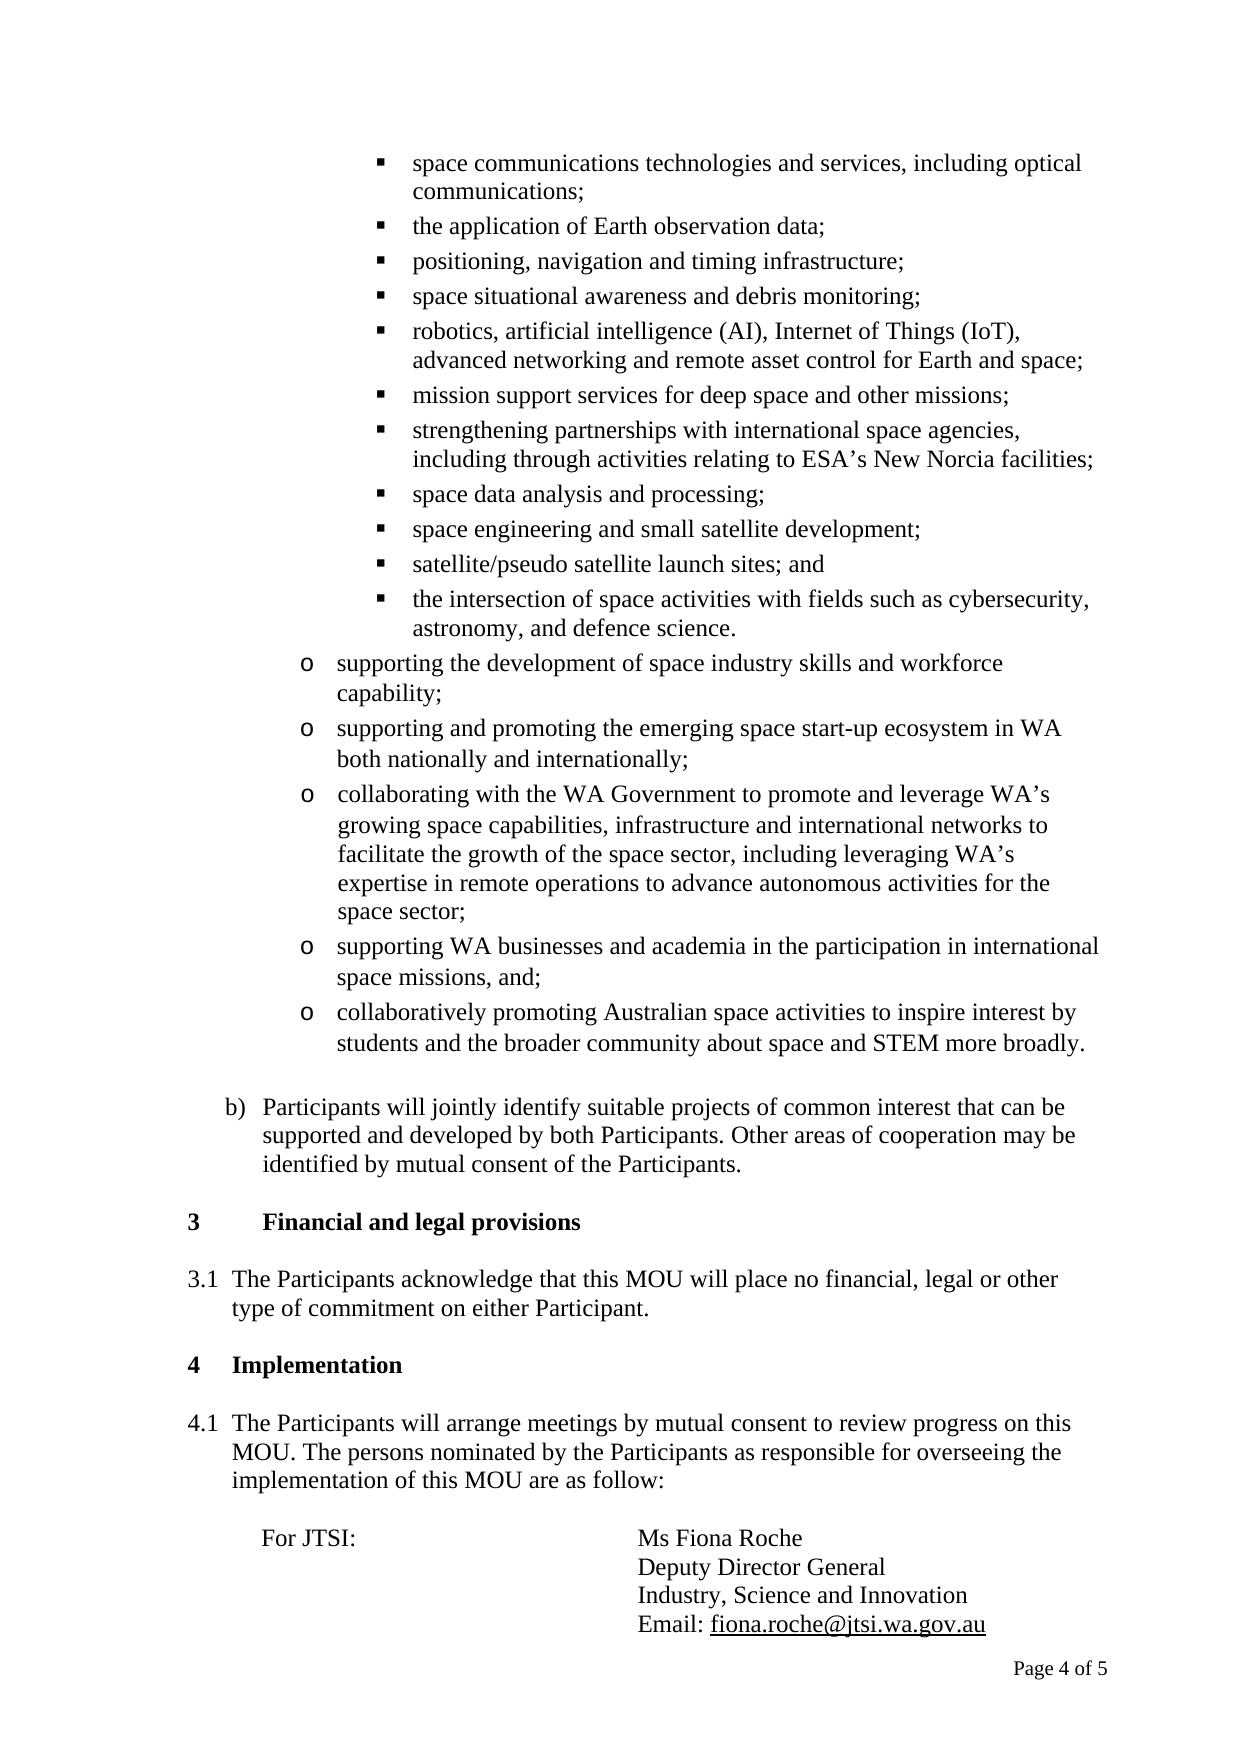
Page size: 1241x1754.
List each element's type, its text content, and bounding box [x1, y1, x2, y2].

list satellite/pseudo satellite launch sites; and [375, 549, 1107, 578]
list space situational awareness and debris monitoring; [375, 281, 1107, 310]
list supporting the development of space industry skills and workforce capability; [299, 648, 1107, 707]
list Participants will jointly identify suitable projects of common interest that can be supported and developed by both Participants. Other areas of cooperation may be identified by mutual consent of the Participants. [225, 1092, 1107, 1178]
list space engineering and small satellite development; [375, 514, 1107, 543]
list the intersection of space activities with fields such as cybersecurity, astronomy, and defence science. [375, 584, 1107, 641]
list collaboratively promoting Australian space activities to inspire interest by students and the broader community about space and STEM more broadly. [299, 997, 1107, 1057]
list collaborating with the WA Government to promote and leverage WA’s growing space capabilities, infrastructure and international networks to facilitate the growth of the space sector, including leveraging WA’s expertise in remote operations to advance autonomous activities for the space sector; [300, 779, 1107, 925]
list positioning, navigation and timing infrastructure; [375, 246, 1107, 275]
list space communications technologies and services, including optical communications; [375, 148, 1107, 205]
list supporting WA businesses and academia in the participation in international space missions, and; [299, 931, 1107, 991]
list mission support services for deep space and other missions; [375, 380, 1107, 409]
list supporting and promoting the emerging space start-up ecosystem in WA both nationally and internationally; [299, 713, 1107, 773]
text For JTSI: Ms Fiona Roche [261, 1523, 1107, 1552]
text Deputy Director General [261, 1552, 1107, 1581]
text 4.1 The Participants will arrange meetings by mutual consent to review progress on this MOU. The persons nominated by the Participants as responsible for overseeing the implementation of this MOU are as follow: [187, 1408, 1107, 1494]
text 3 Financial and legal provisions [187, 1207, 1107, 1236]
text Industry, Science and Innovation [261, 1581, 1107, 1609]
list the application of Earth observation data; [375, 211, 1107, 240]
list robotics, artificial intelligence (AI), Internet of Things (IoT), advanced networking and remote asset control for Earth and space; [375, 316, 1107, 374]
text 4 Implementation [187, 1351, 1107, 1379]
list strengthening partnerships with international space agencies, including through activities relating to ESA’s New Norcia facilities; [375, 415, 1107, 473]
list space data analysis and processing; [375, 479, 1107, 508]
text Email: fiona.roche@jtsi.wa.gov.au [261, 1609, 1107, 1638]
text 3.1 The Participants acknowledge that this MOU will place no financial, legal or other type of commitment on either Participant. [187, 1264, 1107, 1322]
